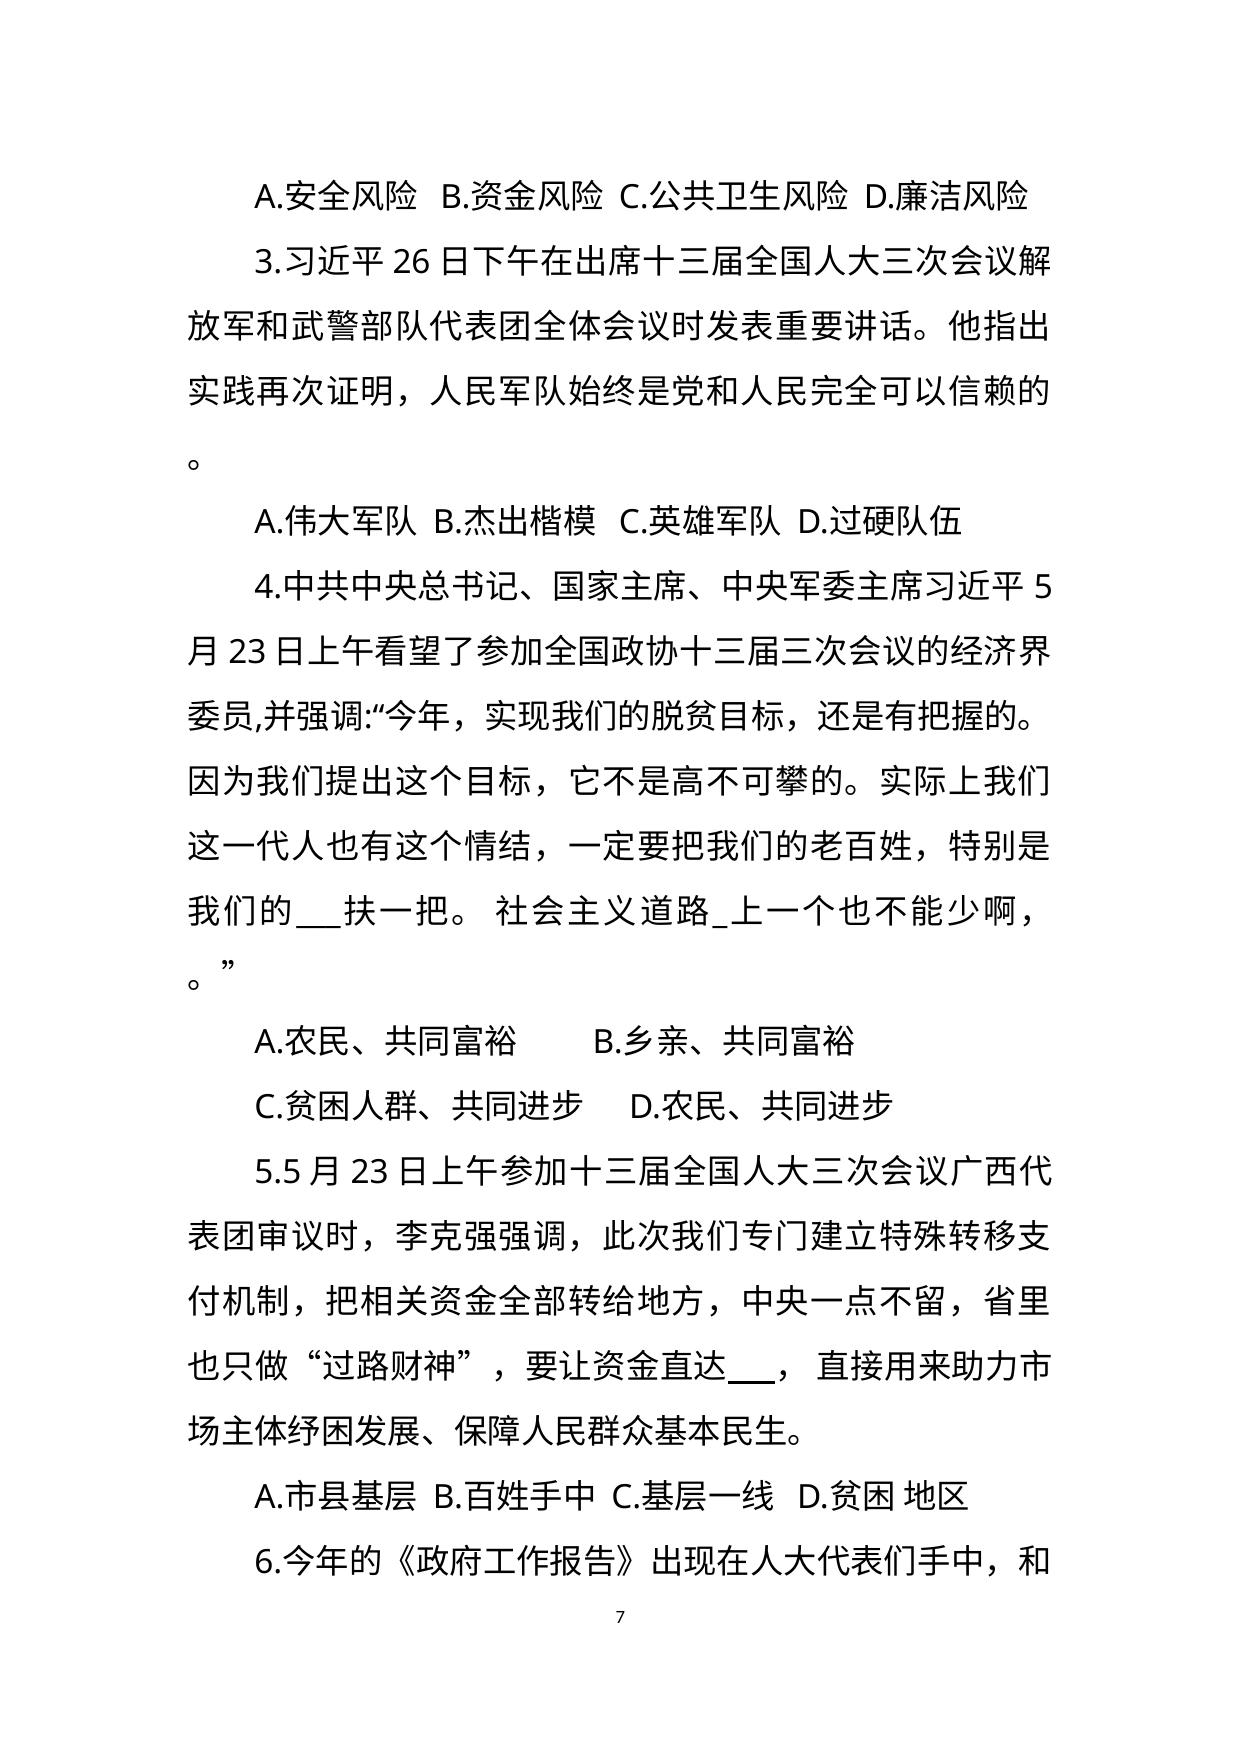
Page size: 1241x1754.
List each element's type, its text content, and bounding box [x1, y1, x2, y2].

text C.贫困人群、共同进步 D.农民、共同进步 [187, 1072, 1053, 1137]
text A.农民、共同富裕 B.乡亲、共同富裕 [187, 1007, 1053, 1072]
text A.市县基层 B.百姓手中 C.基层一线 D.贫困 地区 [187, 1462, 1053, 1527]
text 3.习近平26日下午在出席十三届全国人大三次会议解放军和武警部队代表团全体会议时发表重要讲话。他指出，实践再次证明，人民军队始终是党和人民完全可以信赖的 。 [187, 227, 1053, 487]
text A.伟大军队 B.杰出楷模 C.英雄军队 D.过硬队伍 [187, 487, 1053, 552]
text A.安全风险 B.资金风险 C.公共卫生风险 D.廉洁风险 [187, 162, 1053, 227]
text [187, 1527, 1053, 1592]
text 4.中共中央总书记、国家主席、中央军委主席习近平5月23日上午看望了参加全国政协十三届三次会议的经济界委员,并强调:“今年，实现我们的脱贫目标，还是有把握的。因为我们提出这个目标，它不是高不可攀的。实际上我们这一代人也有这个情结，一定要把我们的老百姓，特别是我们的___扶一把。 社会主义道路_上一个也不能少啊， 。” [187, 552, 1053, 1007]
text 5.5月23日上午参加十三届全国人大三次会议广西代表团审议时，李克强强调，此次我们专门建立特殊转移支付机制，把相关资金全部转给地方，中央一点不留，省里也只做“过路财神”，要让资金直达 ， 直接用来助力市场主体纾困发展、保障人民群众基本民生。 [187, 1137, 1053, 1462]
